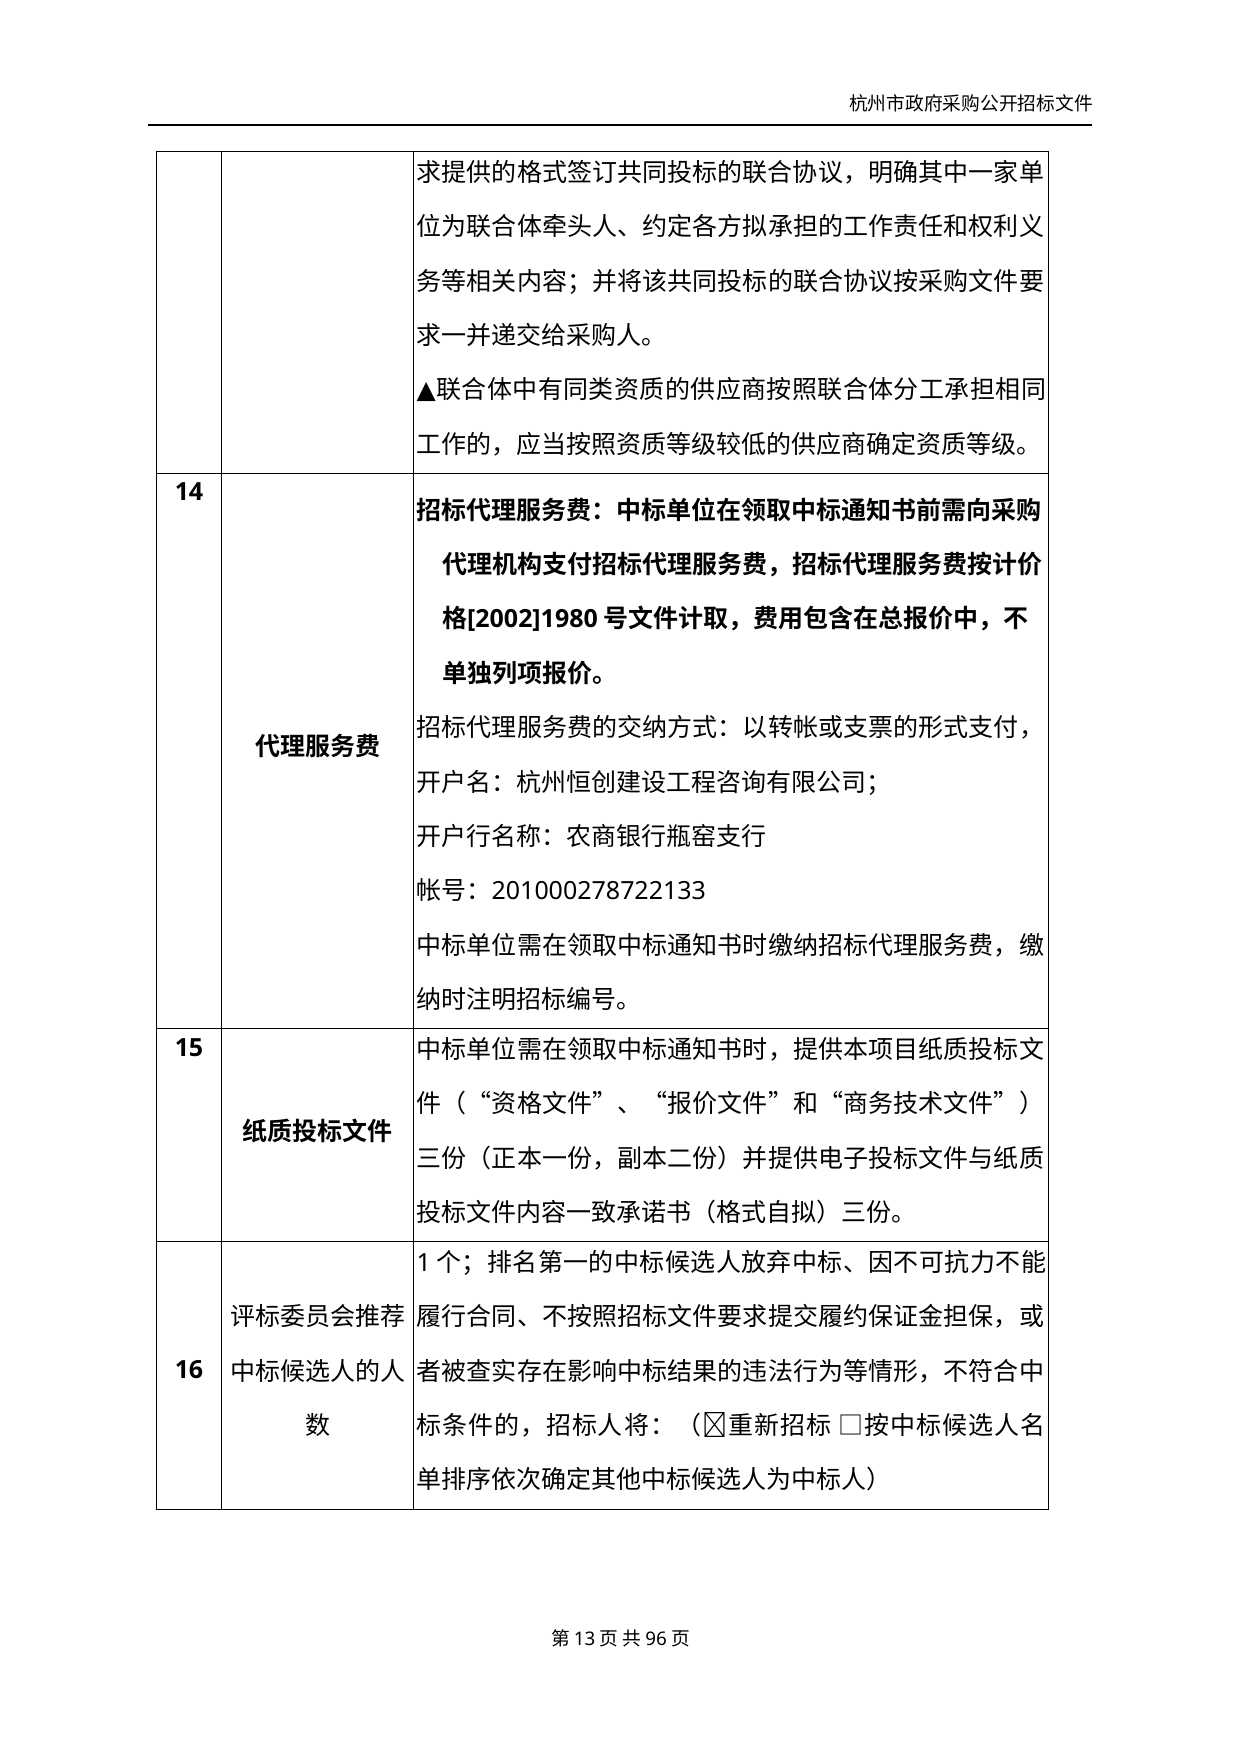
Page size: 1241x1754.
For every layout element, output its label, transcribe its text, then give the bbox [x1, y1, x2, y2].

table_cell 14 [157, 474, 221, 1028]
table_cell 代理服务费 [222, 474, 413, 1028]
table_cell 招标代理服务费：中标单位在领取中标通知书前需向采购代理机构支付招标代理服务费，招标代理服务费按计价格[2002]1980号文件计取，费用包含在总报价中，不单独列项报价。 招标代理服务费的交纳方式：以转帐或支票的形式支付，开户名：杭州恒创建设工程咨询有限公司； 开户行名称：农商银行瓶窑支行 帐号：201000278722133 中标单位需在领取中标通知书时缴纳招标代理服务费，缴纳时注明招标编号。 [414, 474, 1048, 1028]
table_cell 中标单位需在领取中标通知书时，提供本项目纸质投标文件（“资格文件”、“报价文件”和“商务技术文件”）三份（正本一份，副本二份）并提供电子投标文件与纸质投标文件内容一致承诺书（格式自拟）三份。 [414, 1029, 1048, 1241]
table_cell 评标委员会推荐中标候选人的人数 [222, 1242, 413, 1508]
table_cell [414, 152, 1048, 473]
table_cell 纸质投标文件 [222, 1029, 413, 1241]
table_cell 16 [157, 1242, 221, 1508]
table_cell 1个；排名第一的中标候选人放弃中标、因不可抗力不能履行合同、不按照招标文件要求提交履约保证金担保，或者被查实存在影响中标结果的违法行为等情形，不符合中标条件的，招标人将：（重新招标 □按中标候选人名单排序依次确定其他中标候选人为中标人） [414, 1242, 1048, 1508]
table_cell 15 [157, 1029, 221, 1241]
